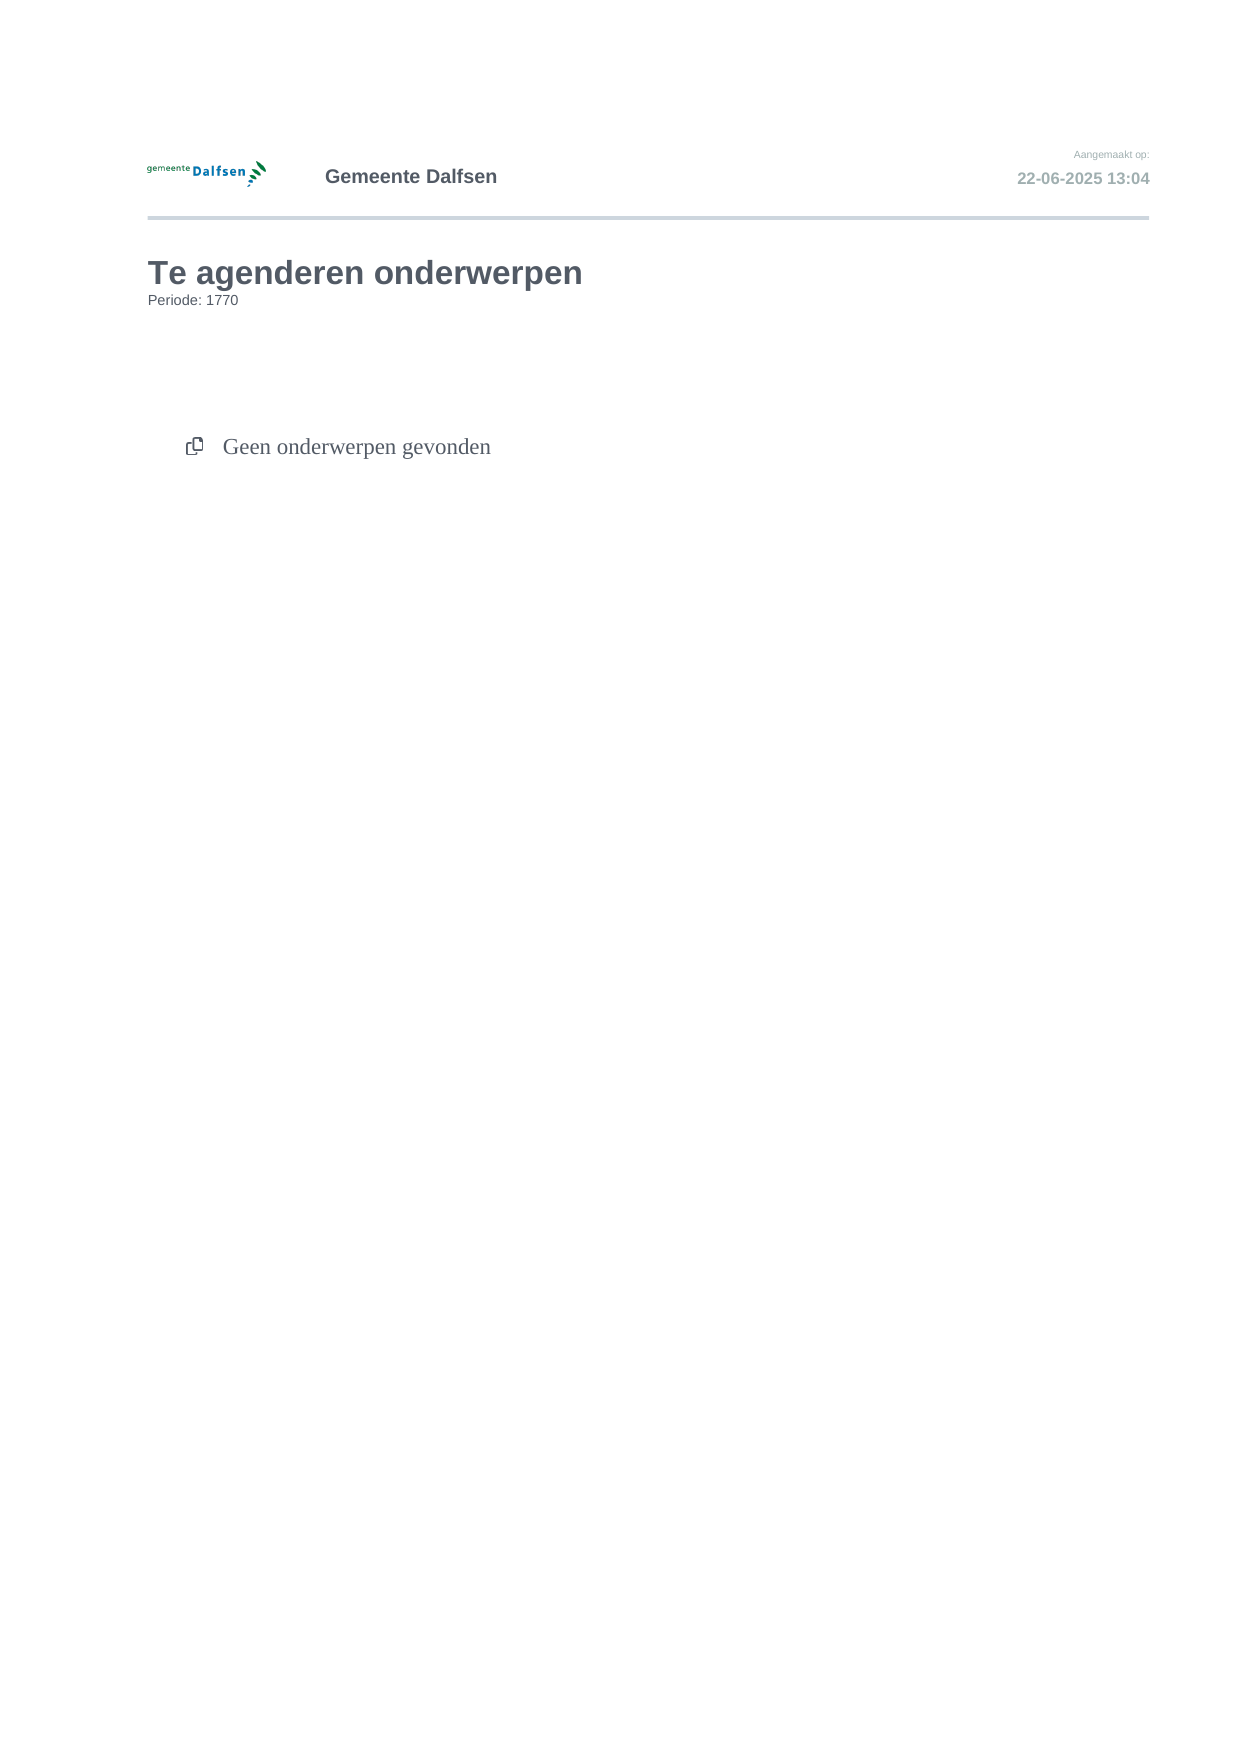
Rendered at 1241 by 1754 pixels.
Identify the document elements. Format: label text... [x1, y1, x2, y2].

picture [186, 437, 203, 455]
table_cell Periode: 1770 [148, 292, 727, 325]
table_header [148, 148, 325, 188]
picture [147, 161, 266, 187]
list Geen onderwerpen gevonden [185, 433, 1093, 459]
table_cell 22-06-2025 13:04 [727, 161, 1149, 188]
picture [147, 216, 1150, 220]
table_header Gemeente Dalfsen [325, 148, 727, 188]
table_header Aangemaakt op: [727, 148, 1149, 161]
table_header Te agenderen onderwerpen [148, 245, 727, 292]
